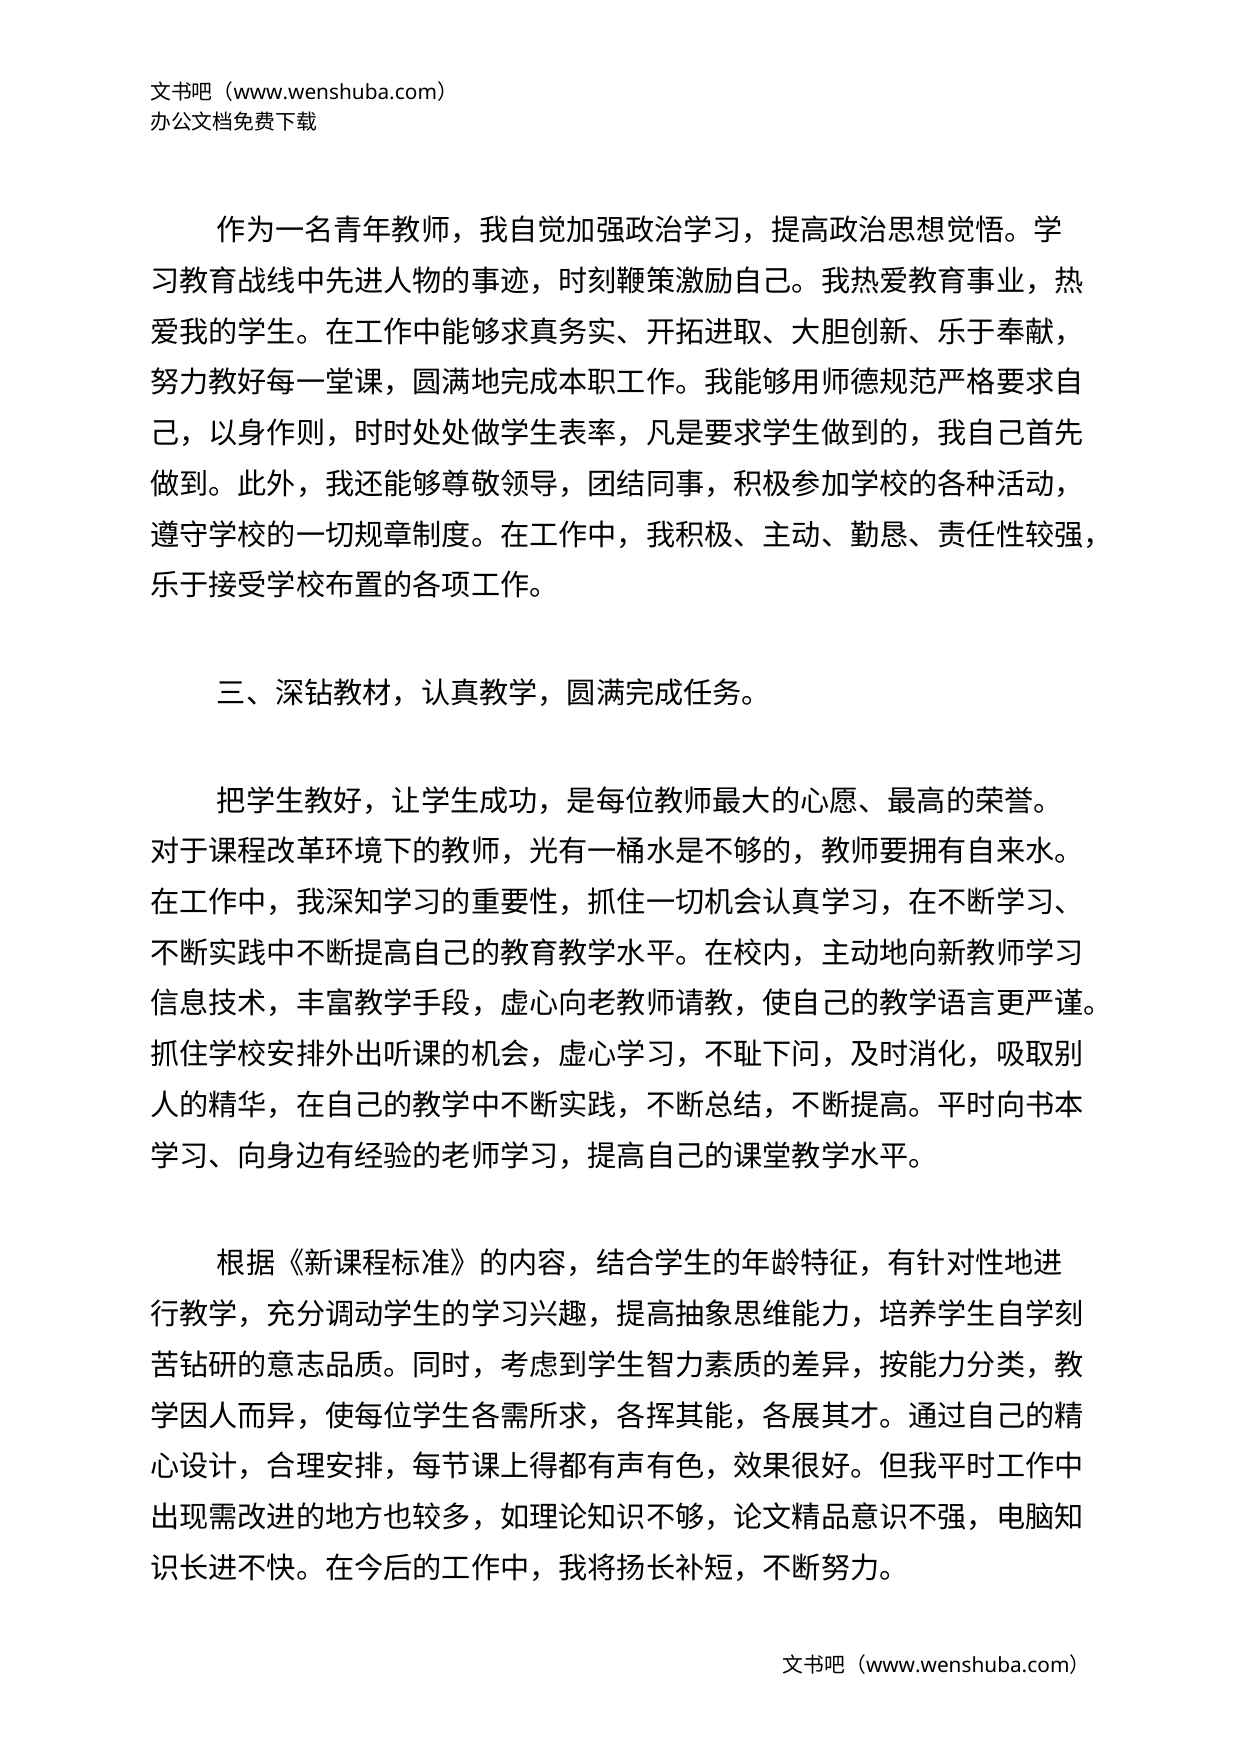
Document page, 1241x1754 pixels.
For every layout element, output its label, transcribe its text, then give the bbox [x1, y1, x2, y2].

text 根据《新课程标准》的内容，结合学生的年龄特征，有针对性地进行教学，充分调动学生的学习兴趣，提高抽象思维能力，培养学生自学刻苦钻研的意志品质。同时，考虑到学生智力素质的差异，按能力分类，教学因人而异，使每位学生各需所求，各挥其能，各展其才。通过自己的精心设计，合理安排，每节课上得都有声有色，效果很好。但我平时工作中出现需改进的地方也较多，如理论知识不够，论文精品意识不强，电脑知识长进不快。在今后的工作中，我将扬长补短，不断努力。 [150, 1240, 1090, 1587]
text 作为一名青年教师，我自觉加强政治学习，提高政治思想觉悟。学习教育战线中先进人物的事迹，时刻鞭策激励自己。我热爱教育事业，热爱我的学生。在工作中能够求真务实、开拓进取、大胆创新、乐于奉献，努力教好每一堂课，圆满地完成本职工作。我能够用师德规范严格要求自己，以身作则，时时处处做学生表率，凡是要求学生做到的，我自己首先做到。此外，我还能够尊敬领导，团结同事，积极参加学校的各种活动，遵守学校的一切规章制度。在工作中，我积极、主动、勤恳、责任性较强，乐于接受学校布置的各项工作。 [150, 207, 1090, 604]
text 把学生教好，让学生成功，是每位教师最大的心愿、最高的荣誉。对于课程改革环境下的教师，光有一桶水是不够的，教师要拥有自来水。在工作中，我深知学习的重要性，抓住一切机会认真学习，在不断学习、不断实践中不断提高自己的教育教学水平。在校内，主动地向新教师学习信息技术，丰富教学手段，虚心向老教师请教，使自己的教学语言更严谨。抓住学校安排外出听课的机会，虚心学习，不耻下问，及时消化，吸取别人的精华，在自己的教学中不断实践，不断总结，不断提高。平时向书本学习、向身边有经验的老师学习，提高自己的课堂教学水平。 [150, 777, 1090, 1174]
text 三、深钻教材，认真教学，圆满完成任务。 [150, 669, 1090, 712]
